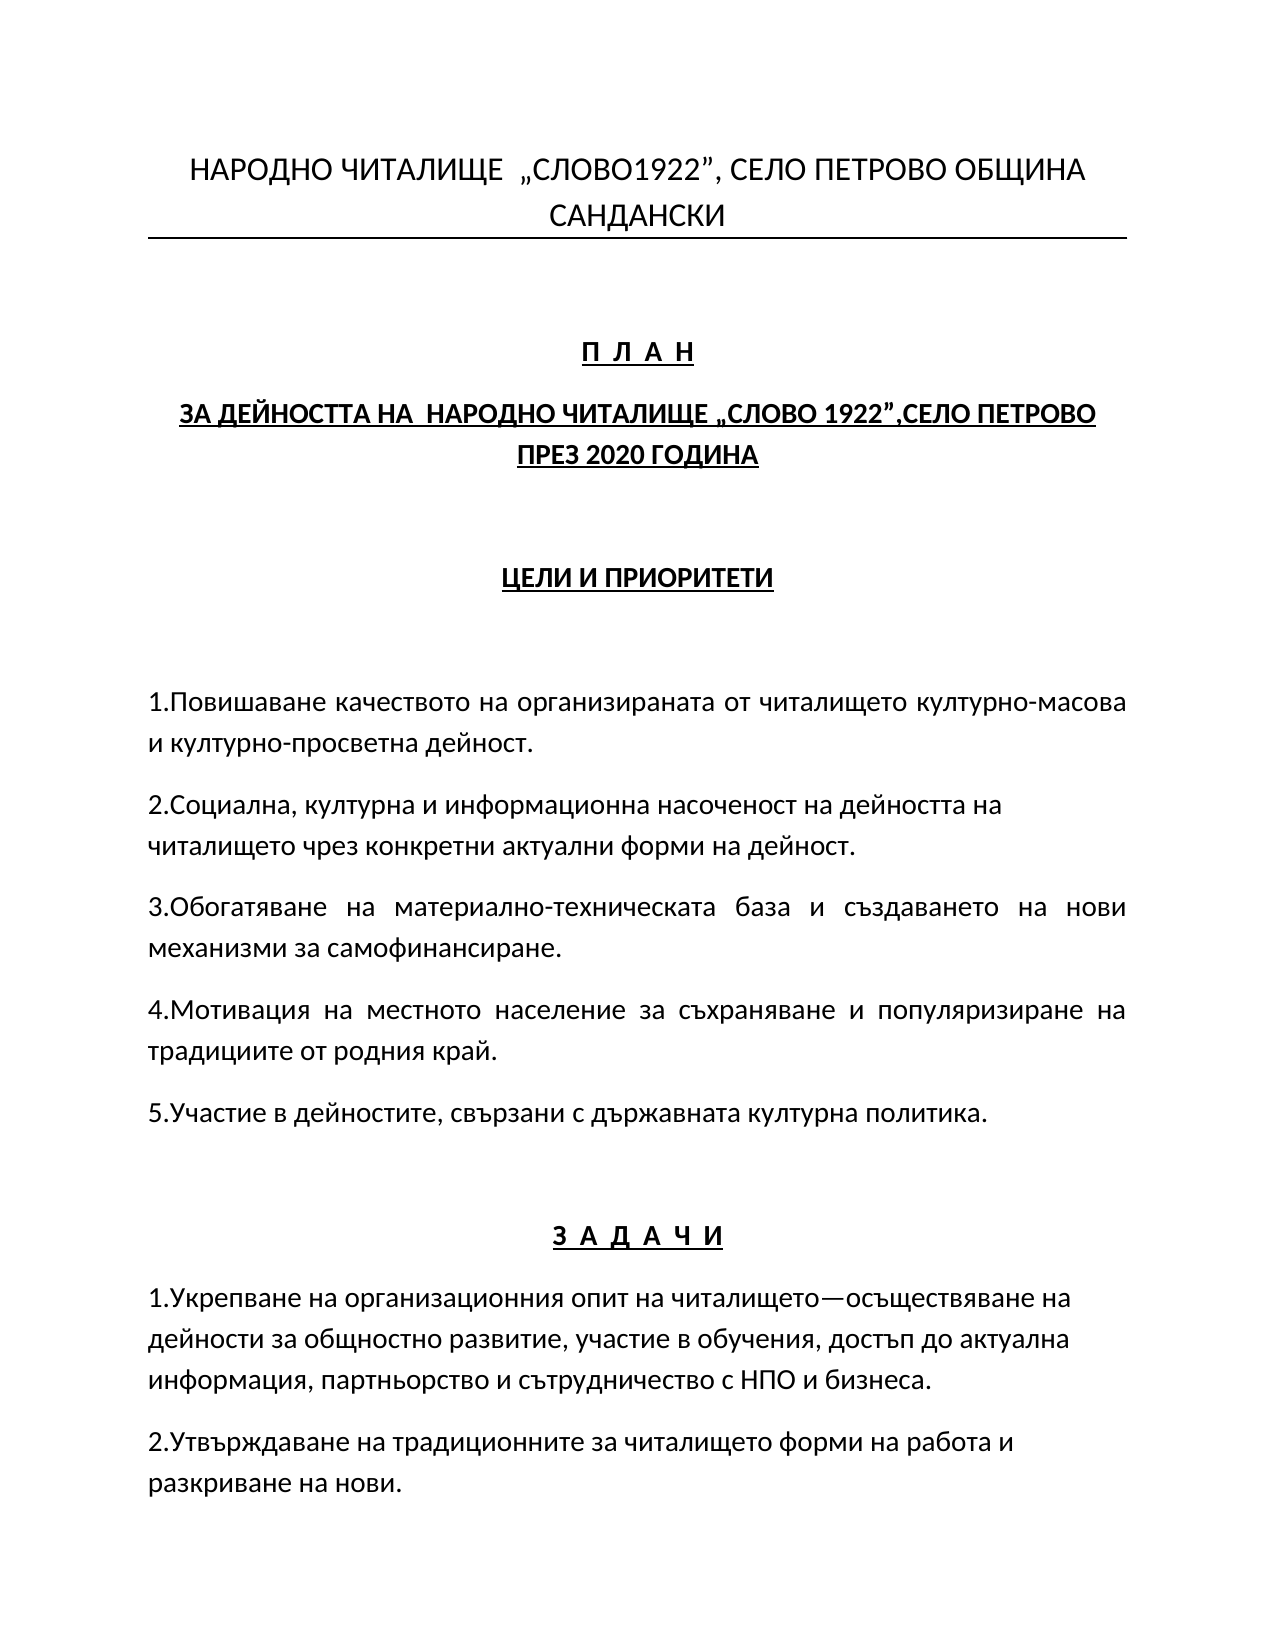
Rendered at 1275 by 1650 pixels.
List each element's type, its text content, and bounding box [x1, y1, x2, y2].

text 1.Повишаване качеството на организираната от читалището културно-масова и културно-просветна дейност. [148, 683, 1127, 759]
text 1.Укрепване на организационния опит на читалището—осъществяване на дейности за общностно развитие, участие в обучения, достъп до актуална информация, партньорство и сътрудничество с НПО и бизнеса. [148, 1279, 1127, 1397]
text 4.Мотивация на местното население за съхраняване и популяризиране на традициите от родния край. [148, 991, 1127, 1068]
text ЦЕЛИ И ПРИОРИТЕТИ [148, 559, 1127, 595]
text З А Д А Ч И [148, 1217, 1127, 1253]
text П Л А Н [148, 333, 1127, 369]
text 3.Обогатяване на материално-техническата база и създаването на нови механизми за самофинансиране. [148, 888, 1127, 965]
text ЗА ДЕЙНОСТТА НА НАРОДНО ЧИТАЛИЩЕ „СЛОВО 1922”,СЕЛО ПЕТРОВО ПРЕЗ 2020 ГОДИНА [148, 395, 1127, 472]
text 5.Участие в дейностите, свързани с държавната културна политика. [148, 1094, 1127, 1129]
text 2.Утвърждаване на традиционните за читалището форми на работа и разкриване на нови. [148, 1423, 1127, 1499]
text НАРОДНО ЧИТАЛИЩЕ „СЛОВО1922”, СЕЛО ПЕТРОВО ОБЩИНА САНДАНСКИ [148, 148, 1127, 237]
text 2.Социална, културна и информационна насоченост на дейността на читалището чрез конкретни актуални форми на дейност. [148, 786, 1127, 862]
